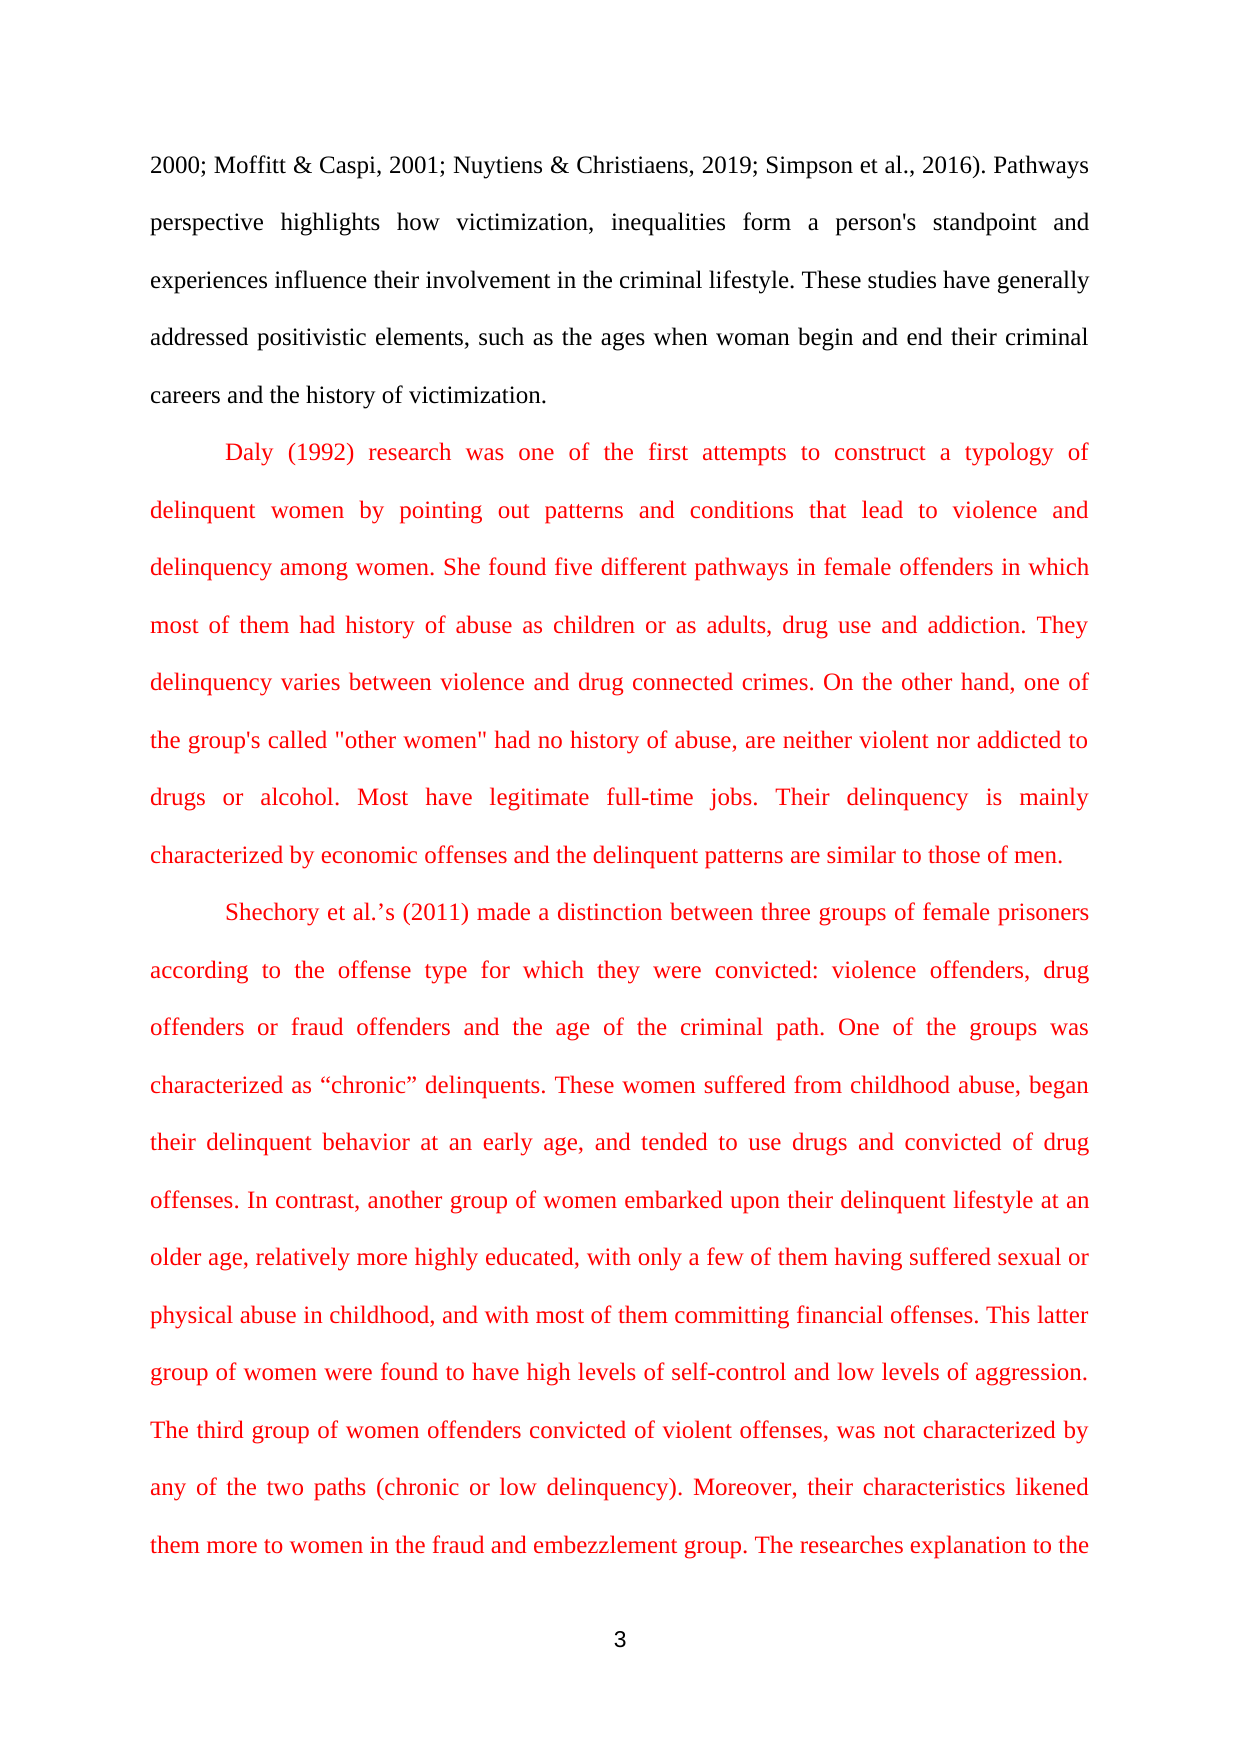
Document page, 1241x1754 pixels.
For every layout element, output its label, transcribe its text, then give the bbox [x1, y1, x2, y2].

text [150, 897, 1090, 1559]
text Daly (1992) research was one of the first attempts to construct a typology of delinquent women by pointing out patterns and conditions that lead to violence and delinquency among women. She found five different pathways in female offenders in which most of them had history of abuse as children or as adults, drug use and addiction. They delinquency varies between violence and drug connected crimes. On the other hand, one of the group's called "other women" had no history of abuse, are neither violent nor addicted to drugs or alcohol. Most have legitimate full-time jobs. Their delinquency is mainly characterized by economic offenses and the delinquent patterns are similar to those of men. [150, 437, 1090, 869]
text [150, 150, 1090, 409]
